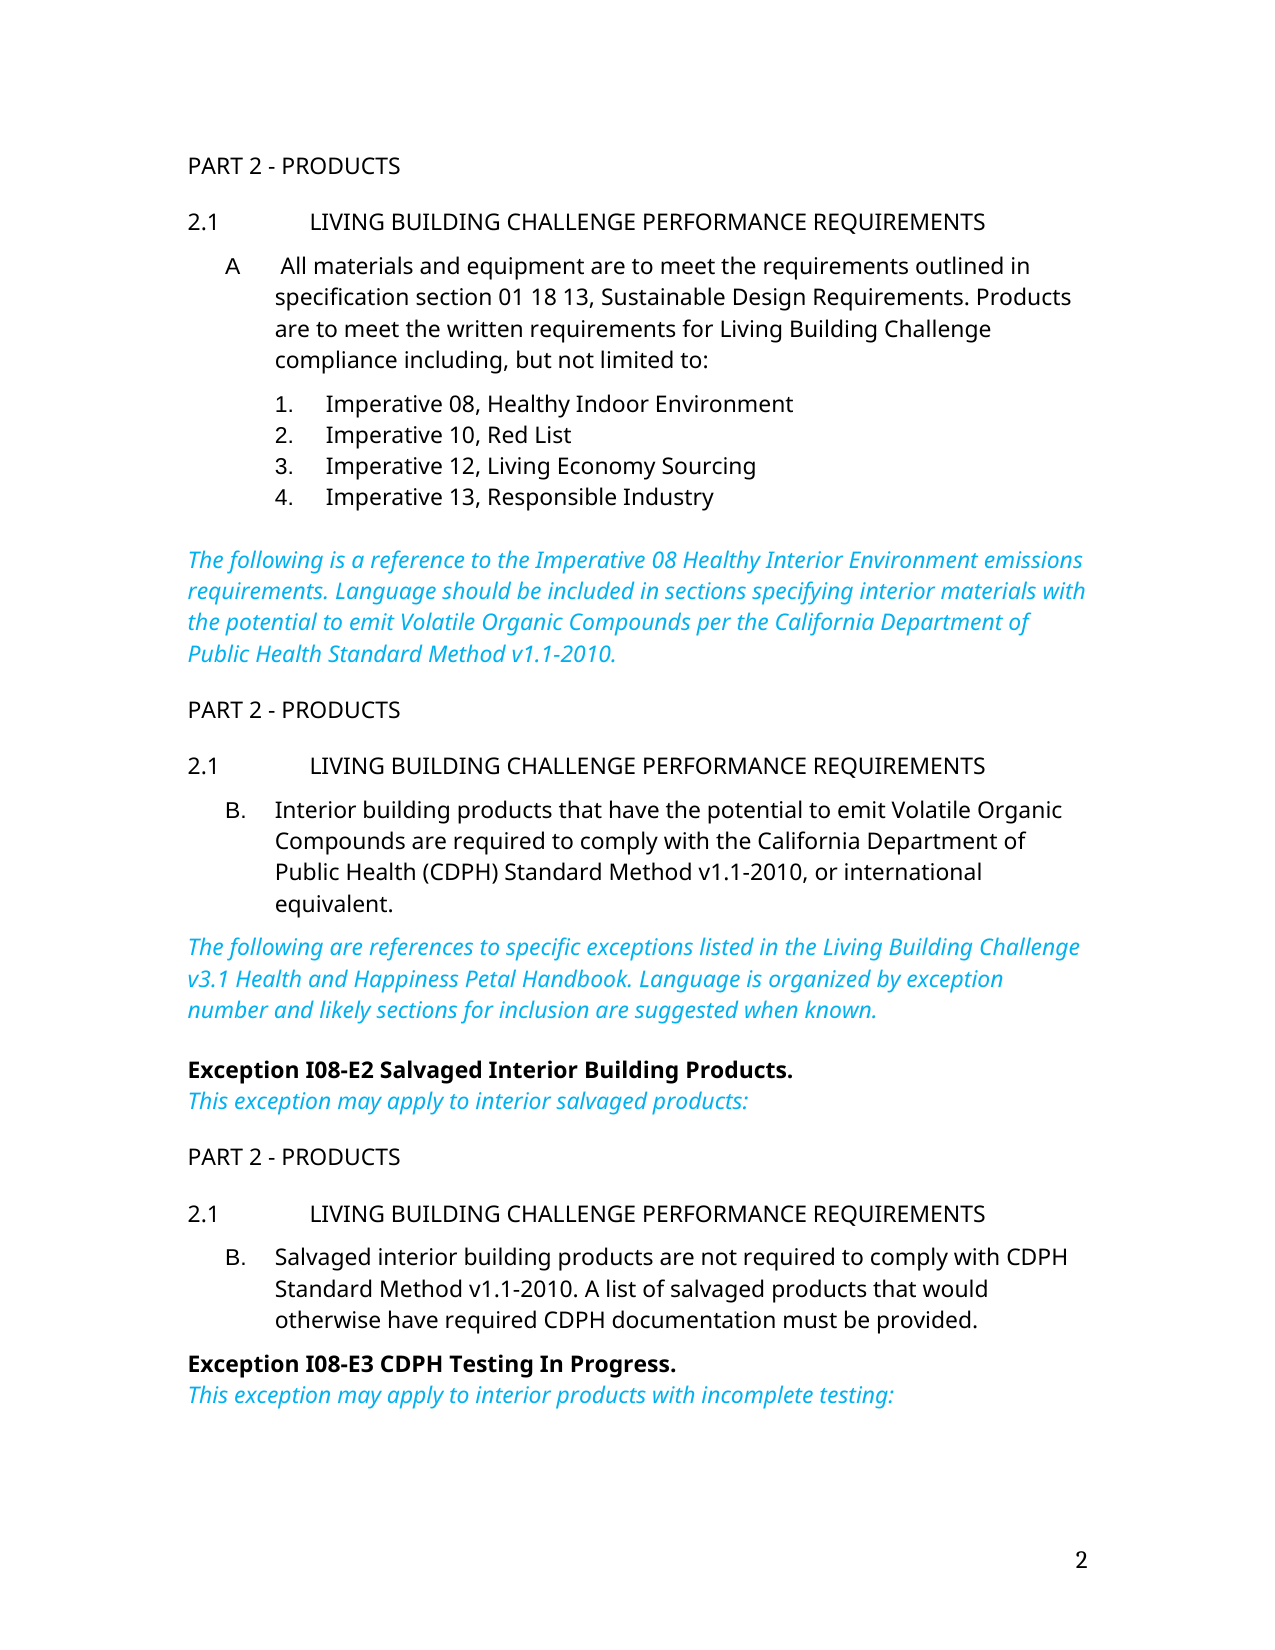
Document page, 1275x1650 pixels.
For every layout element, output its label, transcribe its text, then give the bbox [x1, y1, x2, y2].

text Exception I08-E2 Salvaged Interior Building Products. [187, 1054, 1087, 1085]
text This exception may apply to interior products with incomplete testing: [187, 1379, 1087, 1410]
text The following is a reference to the Imperative 08 Healthy Interior Environment emissions requirements. Language should be included in sections specifying interior materials with the potential to emit Volatile Organic Compounds per the California Department of Public Health Standard Method v1.1-2010. [187, 544, 1087, 669]
subtitle All materials and equipment are to meet the requirements outlined in specification section 01 18 13, Sustainable Design Requirements. Products are to meet the written requirements for Living Building Challenge compliance including, but not limited to: [225, 250, 1087, 375]
subtitle Imperative 08, Healthy Indoor Environment [274, 387, 1087, 419]
text Exception I08-E3 CDPH Testing In Progress. [187, 1347, 1087, 1379]
subtitle Salvaged interior building products are not required to comply with CDPH Standard Method v1.1-2010. A list of salvaged products that would otherwise have required CDPH documentation must be provided. [225, 1241, 1087, 1335]
subtitle Imperative 12, Living Economy Sourcing [274, 450, 1087, 481]
subtitle Imperative 10, Red List [274, 419, 1087, 450]
subtitle 2.1 living building challenge performance requirements [187, 750, 1087, 781]
list part 2 - PRODUCTS [187, 1141, 1087, 1172]
subtitle Imperative 13, Responsible Industry [274, 481, 1087, 512]
text The following are references to specific exceptions listed in the Living Building Challenge v3.1 Health and Happiness Petal Handbook. Language is organized by exception number and likely sections for inclusion are suggested when known. [187, 931, 1087, 1025]
subtitle Interior building products that have the potential to emit Volatile Organic Compounds are required to comply with the California Department of Public Health (CDPH) Standard Method v1.1-2010, or international equivalent. [225, 794, 1087, 919]
subtitle 2.1 living building challenge performance requirements [187, 1197, 1087, 1229]
list part 2 - PRODUCTS [187, 150, 1087, 181]
list part 2 - PRODUCTS [187, 694, 1087, 725]
text This exception may apply to interior salvaged products: [187, 1085, 1087, 1116]
subtitle 2.1 living building challenge performance requirements [187, 206, 1087, 237]
